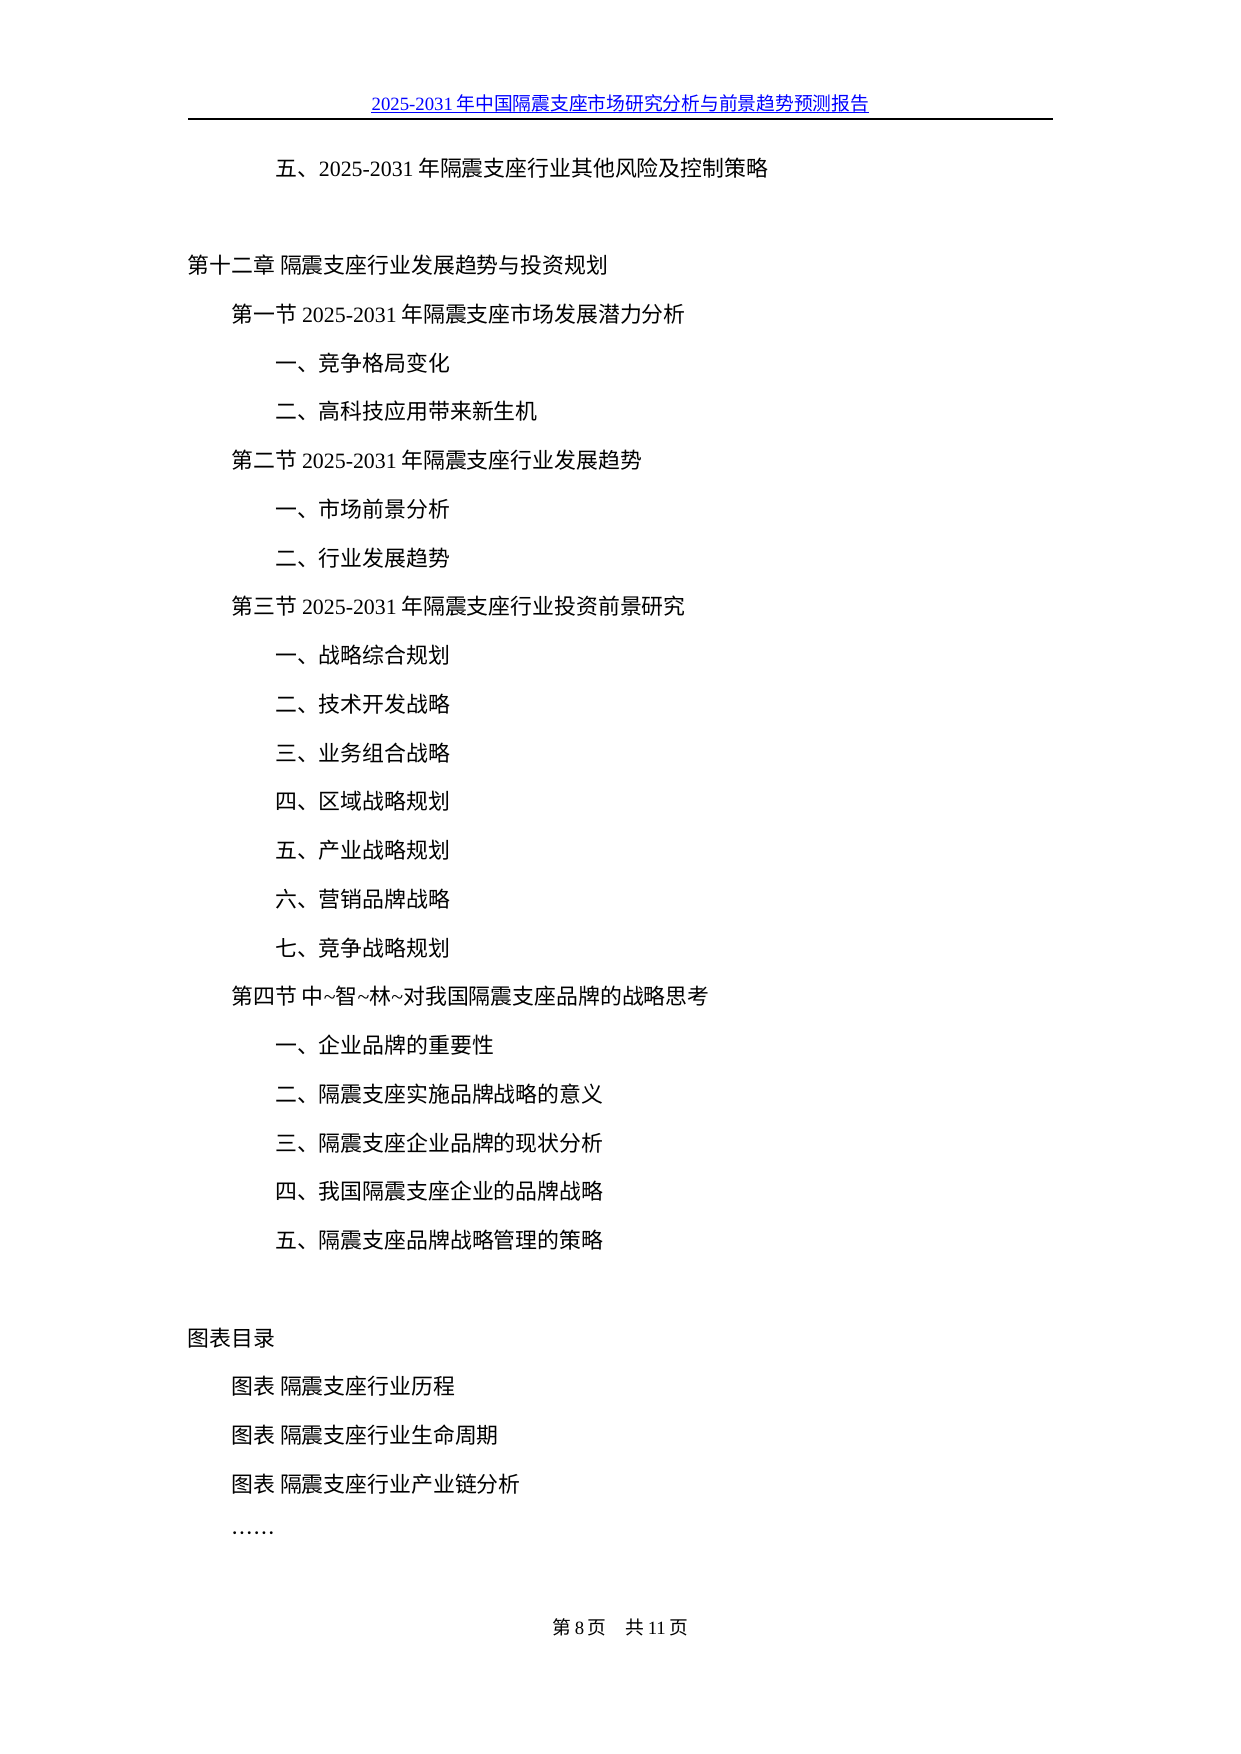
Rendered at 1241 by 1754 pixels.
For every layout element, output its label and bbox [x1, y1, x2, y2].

text [187, 150, 1053, 1548]
